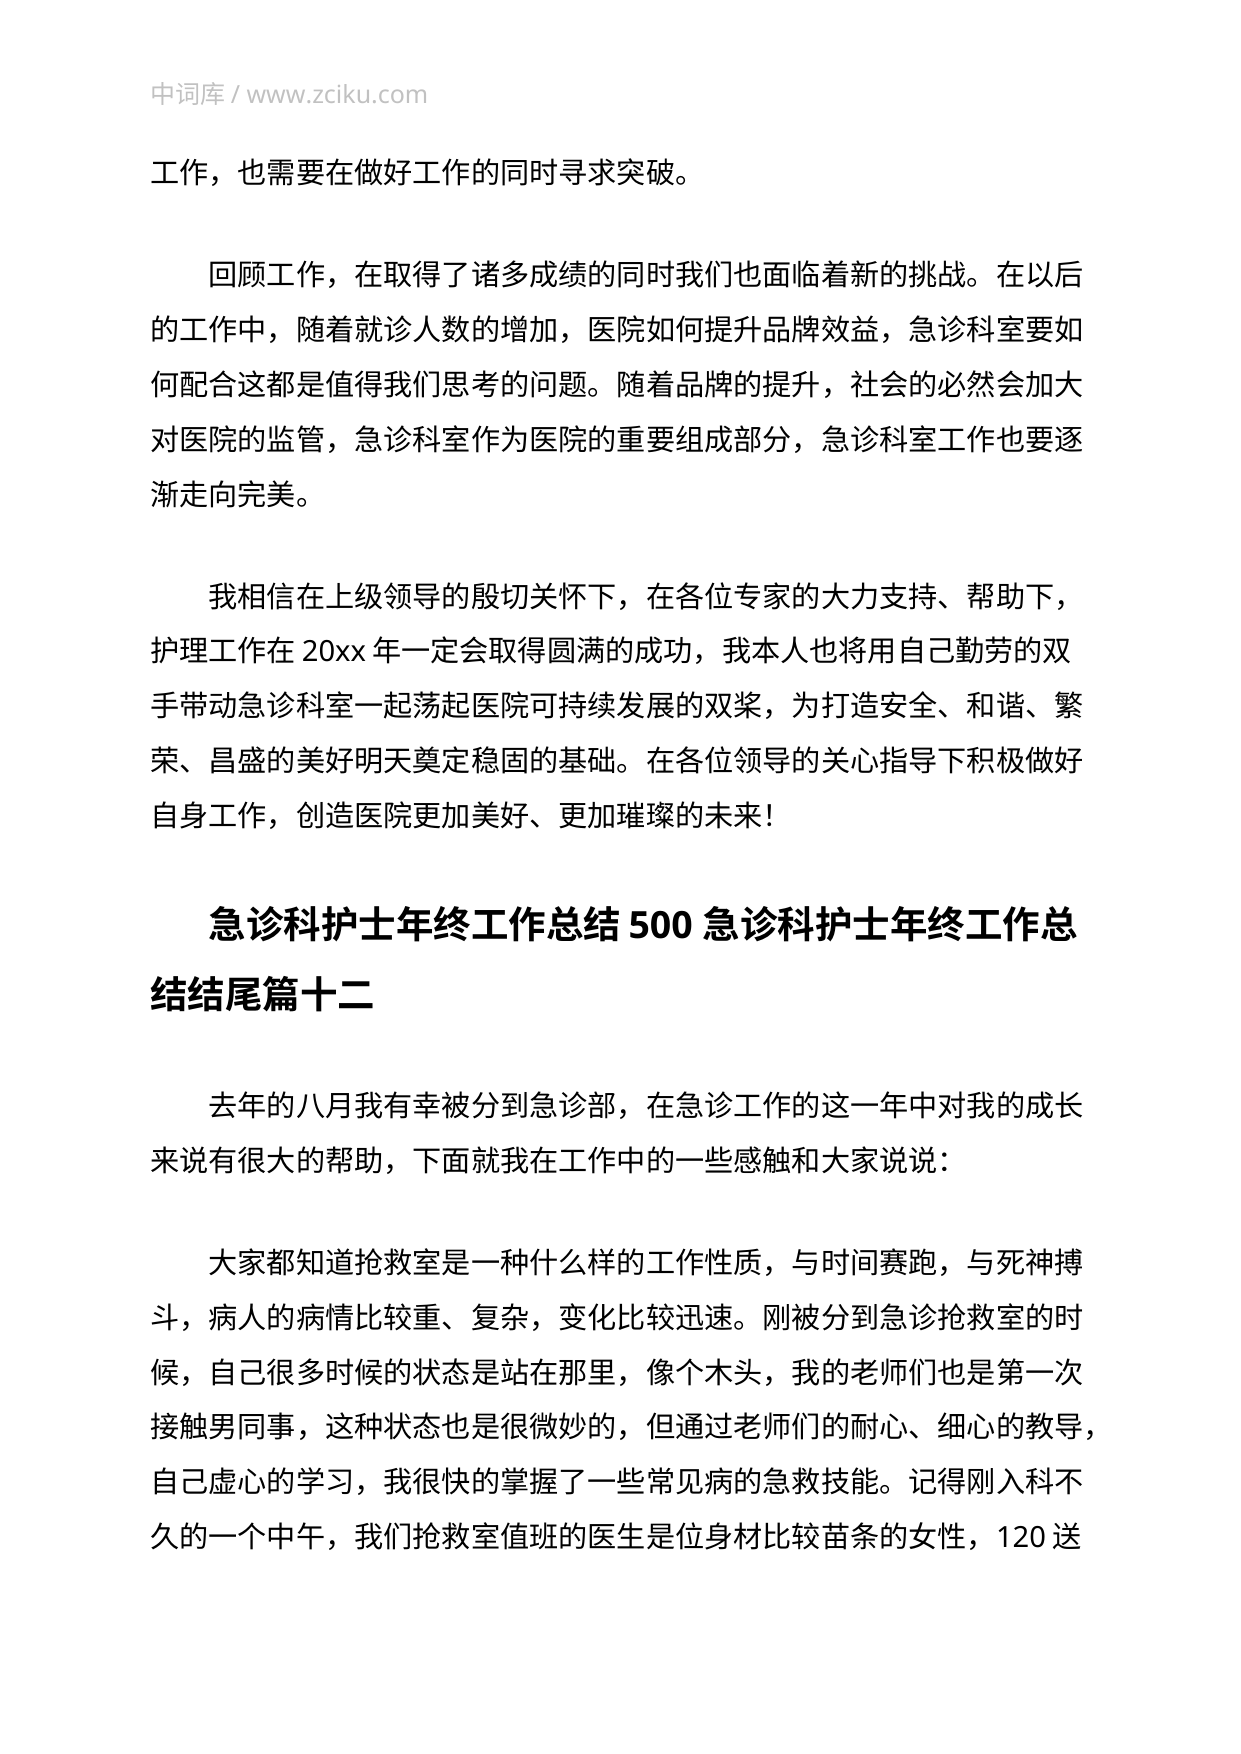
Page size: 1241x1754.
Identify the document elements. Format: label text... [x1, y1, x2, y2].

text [150, 1239, 1090, 1556]
text 我相信在上级领导的殷切关怀下，在各位专家的大力支持、帮助下，护理工作在20xx年一定会取得圆满的成功，我本人也将用自己勤劳的双手带动急诊科室一起荡起医院可持续发展的双桨，为打造安全、和谐、繁荣、昌盛的美好明天奠定稳固的基础。在各位领导的关心指导下积极做好自身工作，创造医院更加美好、更加璀璨的未来！ [150, 573, 1090, 835]
text 急诊科护士年终工作总结500 急诊科护士年终工作总结结尾篇十二 [150, 894, 1090, 1019]
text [150, 150, 1090, 192]
text 去年的八月我有幸被分到急诊部，在急诊工作的这一年中对我的成长来说有很大的帮助，下面就我在工作中的一些感触和大家说说： [150, 1083, 1090, 1180]
text 回顾工作，在取得了诸多成绩的同时我们也面临着新的挑战。在以后的工作中，随着就诊人数的增加，医院如何提升品牌效益，急诊科室要如何配合这都是值得我们思考的问题。随着品牌的提升，社会的必然会加大对医院的监管，急诊科室作为医院的重要组成部分，急诊科室工作也要逐渐走向完美。 [150, 252, 1090, 514]
